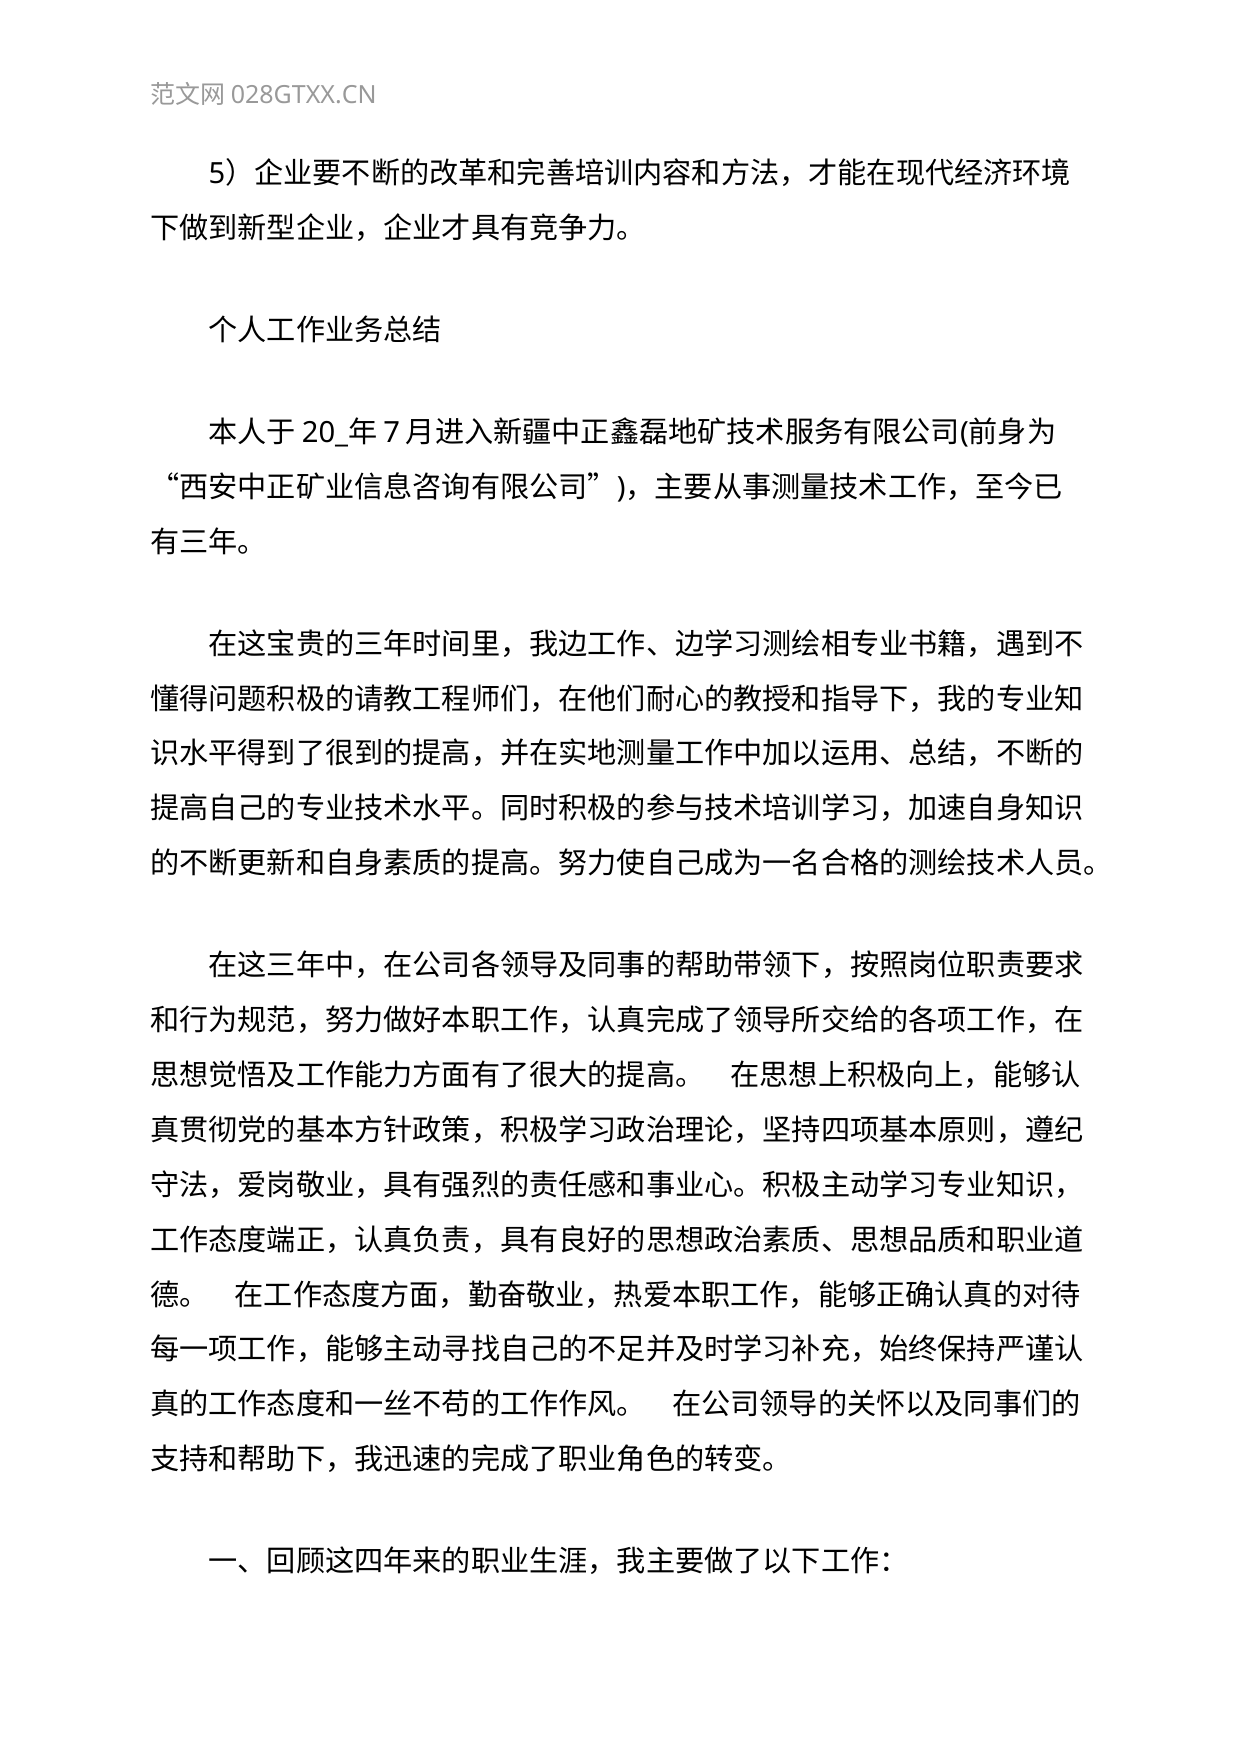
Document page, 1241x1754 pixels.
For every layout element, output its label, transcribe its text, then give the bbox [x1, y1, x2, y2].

text 在这三年中，在公司各领导及同事的帮助带领下，按照岗位职责要求和行为规范，努力做好本职工作，认真完成了领导所交给的各项工作，在思想觉悟及工作能力方面有了很大的提高。 在思想上积极向上，能够认真贯彻党的基本方针政策，积极学习政治理论，坚持四项基本原则，遵纪守法，爱岗敬业，具有强烈的责任感和事业心。积极主动学习专业知识，工作态度端正，认真负责，具有良好的思想政治素质、思想品质和职业道德。 在工作态度方面，勤奋敬业，热爱本职工作，能够正确认真的对待每一项工作，能够主动寻找自己的不足并及时学习补充，始终保持严谨认真的工作态度和一丝不苟的工作作风。 在公司领导的关怀以及同事们的支持和帮助下，我迅速的完成了职业角色的转变。 [150, 942, 1090, 1478]
text 5）企业要不断的改革和完善培训内容和方法，才能在现代经济环境下做到新型企业，企业才具有竞争力。 [150, 150, 1090, 247]
text 一、回顾这四年来的职业生涯，我主要做了以下工作： [150, 1537, 1090, 1580]
text 个人工作业务总结 [150, 307, 1090, 349]
text 本人于20_年7月进入新疆中正鑫磊地矿技术服务有限公司(前身为“西安中正矿业信息咨询有限公司”)，主要从事测量技术工作，至今已有三年。 [150, 408, 1090, 561]
text 在这宝贵的三年时间里，我边工作、边学习测绘相专业书籍，遇到不懂得问题积极的请教工程师们，在他们耐心的教授和指导下，我的专业知识水平得到了很到的提高，并在实地测量工作中加以运用、总结，不断的提高自己的专业技术水平。同时积极的参与技术培训学习，加速自身知识的不断更新和自身素质的提高。努力使自己成为一名合格的测绘技术人员。 [150, 620, 1090, 882]
